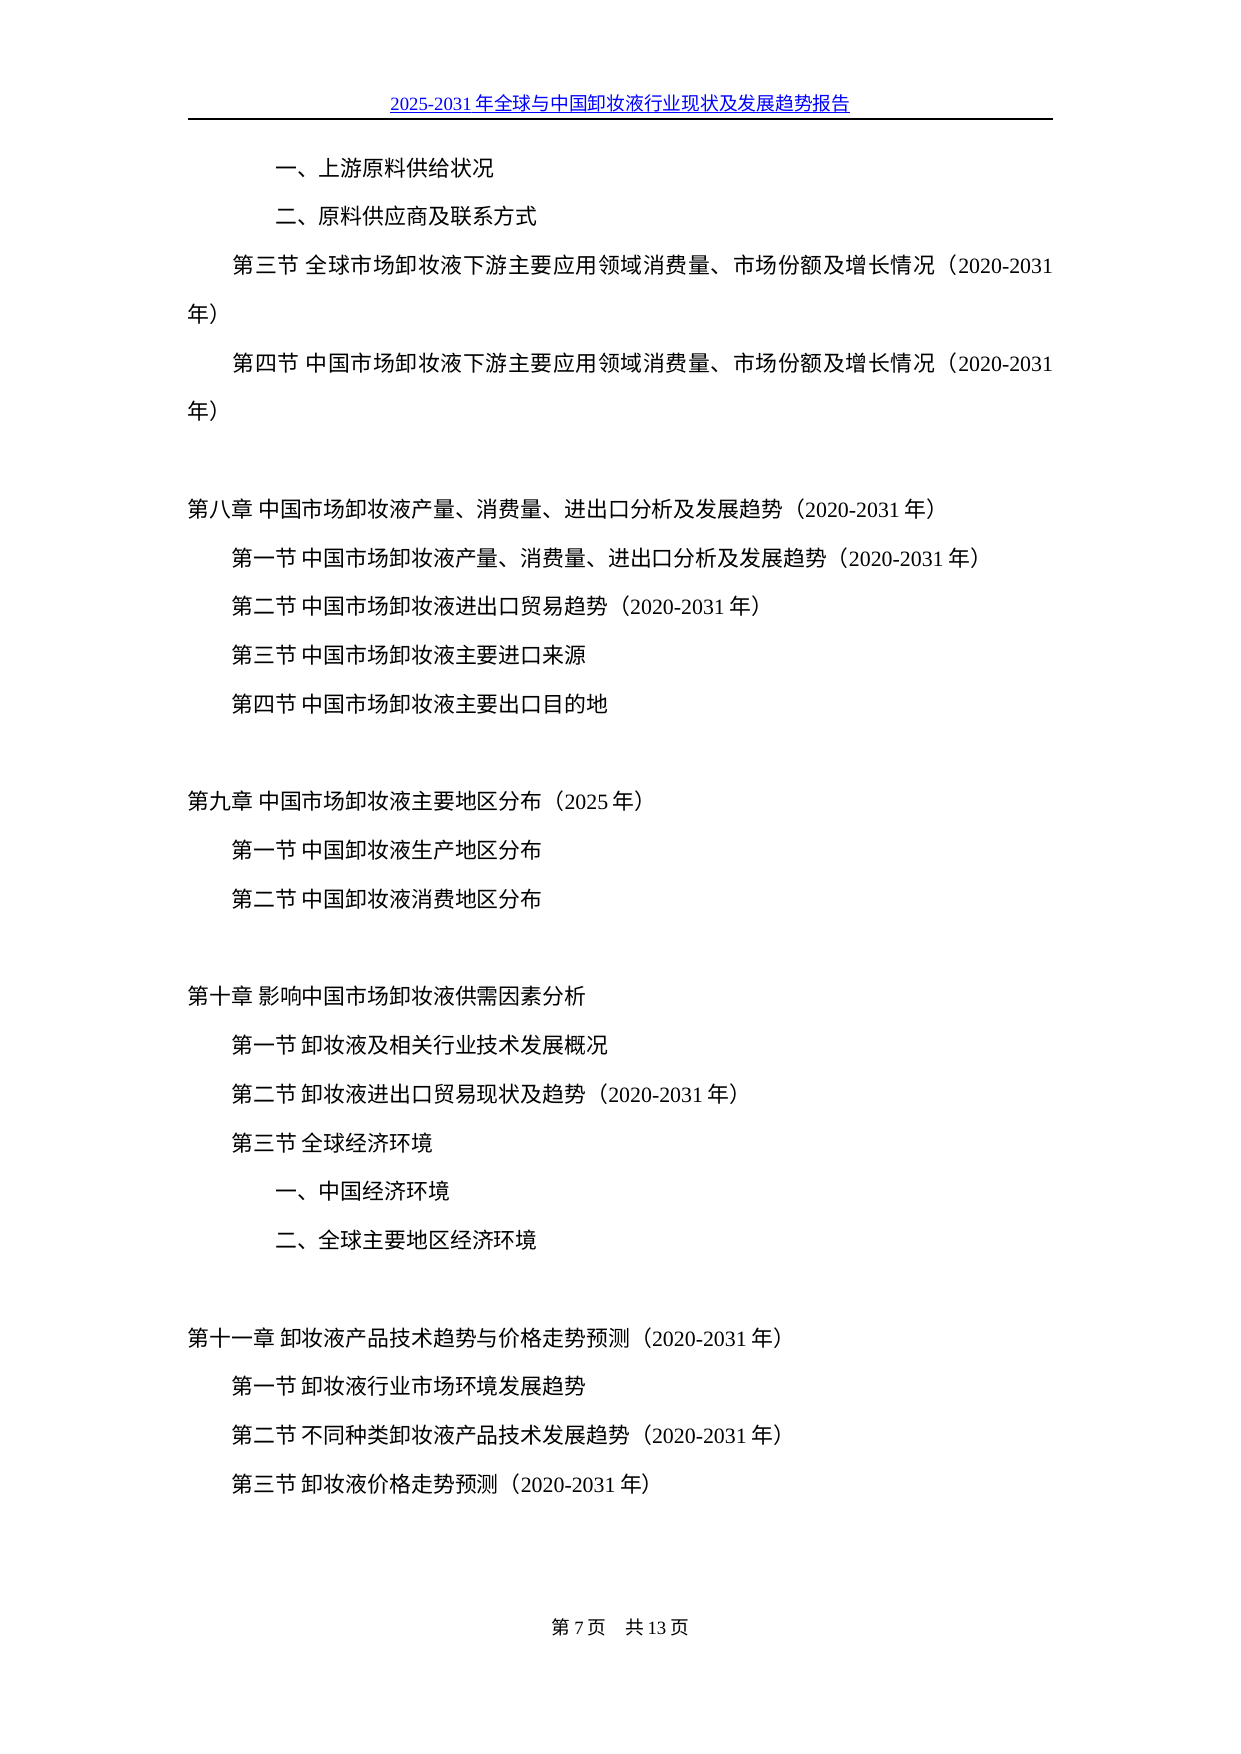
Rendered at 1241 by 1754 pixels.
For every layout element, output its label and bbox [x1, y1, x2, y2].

text [187, 150, 1053, 1499]
